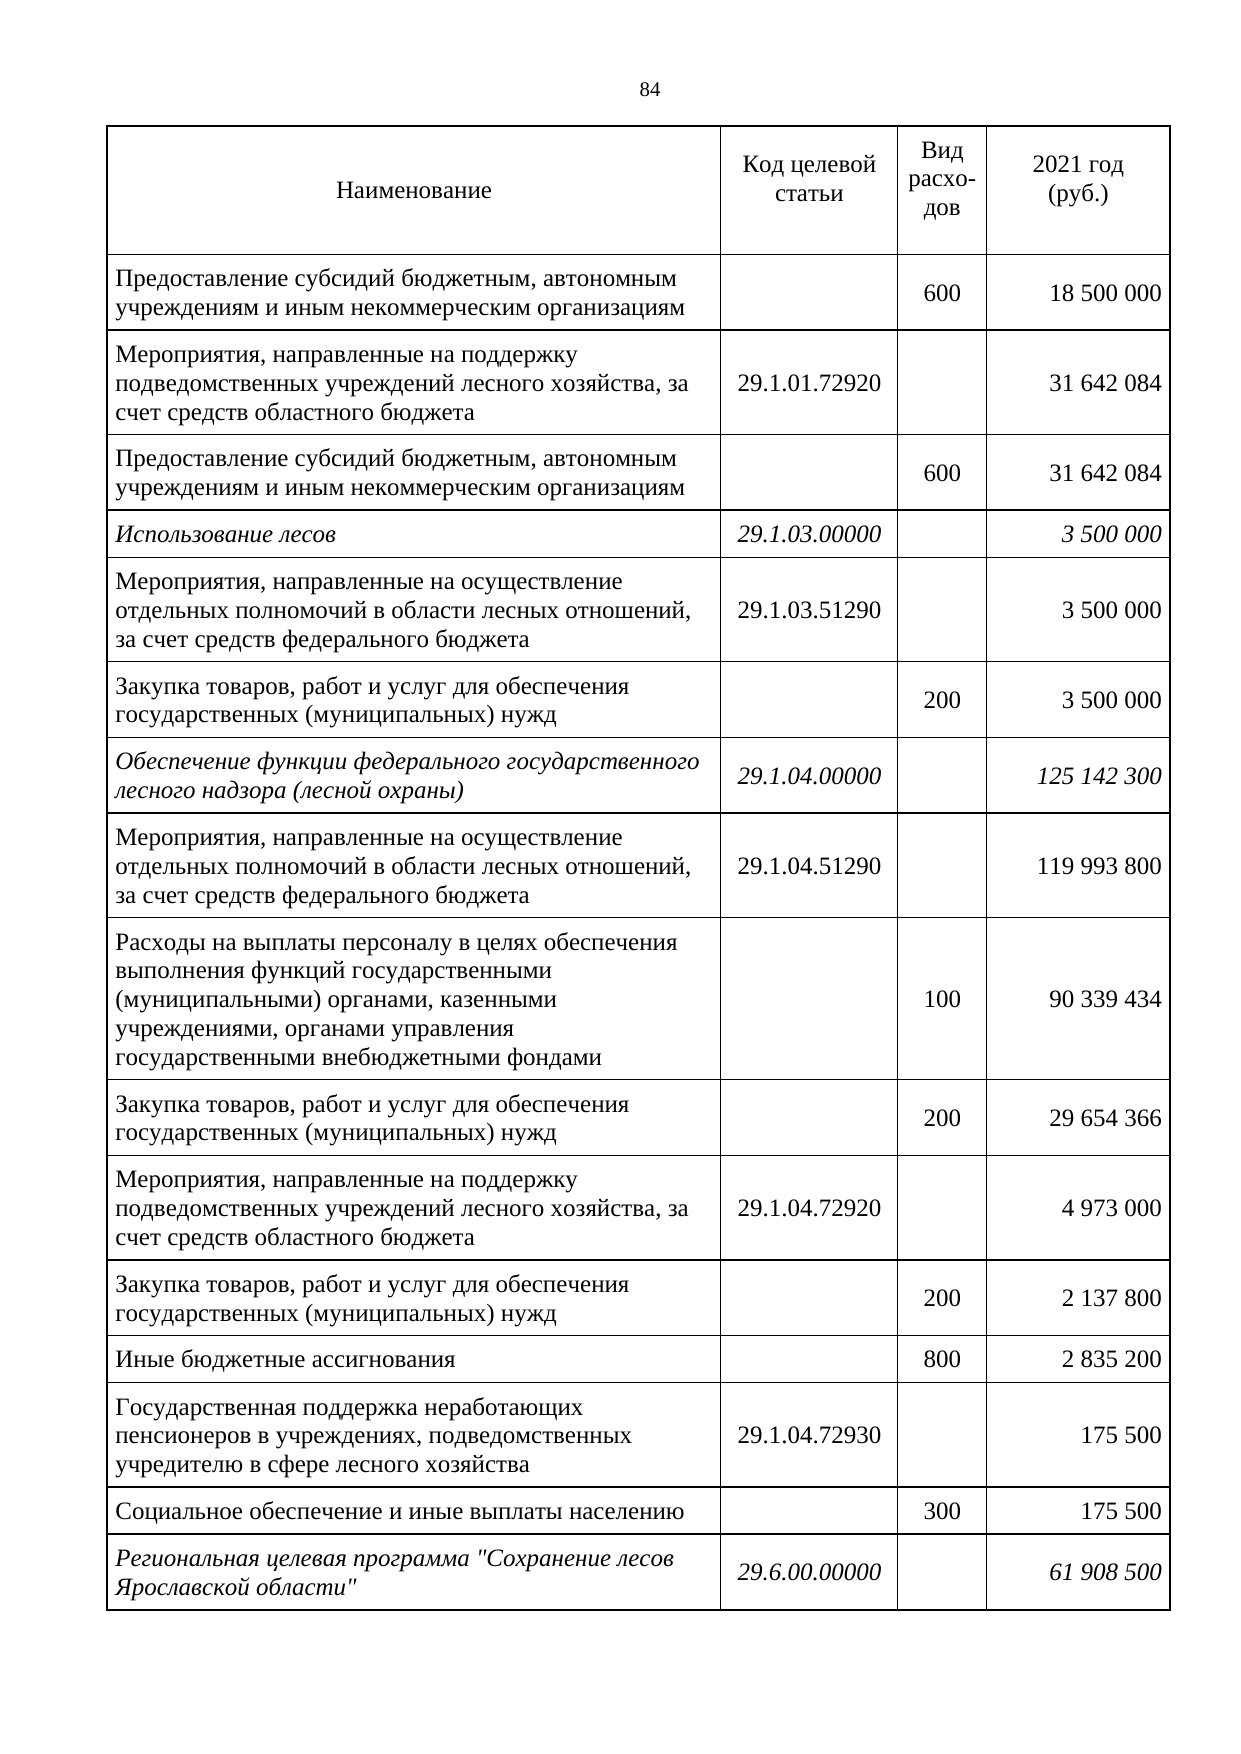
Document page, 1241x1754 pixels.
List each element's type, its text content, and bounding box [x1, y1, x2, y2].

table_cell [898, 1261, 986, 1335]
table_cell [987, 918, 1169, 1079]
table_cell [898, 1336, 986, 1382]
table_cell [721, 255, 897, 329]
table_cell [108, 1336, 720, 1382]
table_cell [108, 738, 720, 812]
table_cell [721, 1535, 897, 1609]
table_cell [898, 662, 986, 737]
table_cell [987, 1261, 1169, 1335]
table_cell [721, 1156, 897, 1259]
table_header [108, 127, 720, 253]
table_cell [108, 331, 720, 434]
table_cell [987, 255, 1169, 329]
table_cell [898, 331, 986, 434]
table_header Код целевой статьи [721, 127, 897, 253]
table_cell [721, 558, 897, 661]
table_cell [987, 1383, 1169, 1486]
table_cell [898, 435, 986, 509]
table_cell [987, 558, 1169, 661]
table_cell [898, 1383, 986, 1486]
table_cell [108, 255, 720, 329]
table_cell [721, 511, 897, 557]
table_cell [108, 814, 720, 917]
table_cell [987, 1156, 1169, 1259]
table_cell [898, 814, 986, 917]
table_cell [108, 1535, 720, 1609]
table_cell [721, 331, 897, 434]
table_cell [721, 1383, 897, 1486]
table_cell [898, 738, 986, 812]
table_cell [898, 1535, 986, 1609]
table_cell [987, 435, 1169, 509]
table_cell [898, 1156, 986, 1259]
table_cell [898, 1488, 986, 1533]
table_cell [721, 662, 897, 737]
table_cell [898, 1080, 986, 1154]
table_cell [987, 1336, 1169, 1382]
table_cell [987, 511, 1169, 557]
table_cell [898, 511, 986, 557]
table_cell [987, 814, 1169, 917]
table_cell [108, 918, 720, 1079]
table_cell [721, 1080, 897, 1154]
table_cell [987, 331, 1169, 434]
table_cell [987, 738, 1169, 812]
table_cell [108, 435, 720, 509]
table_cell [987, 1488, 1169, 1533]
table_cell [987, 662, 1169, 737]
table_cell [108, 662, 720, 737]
table_header Вид расхо- дов [898, 127, 986, 253]
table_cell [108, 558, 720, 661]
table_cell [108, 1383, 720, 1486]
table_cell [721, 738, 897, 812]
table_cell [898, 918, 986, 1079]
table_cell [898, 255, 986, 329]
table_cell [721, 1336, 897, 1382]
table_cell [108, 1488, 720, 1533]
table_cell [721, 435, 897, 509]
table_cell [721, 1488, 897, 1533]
table_header 2021 год (руб.) [987, 127, 1169, 253]
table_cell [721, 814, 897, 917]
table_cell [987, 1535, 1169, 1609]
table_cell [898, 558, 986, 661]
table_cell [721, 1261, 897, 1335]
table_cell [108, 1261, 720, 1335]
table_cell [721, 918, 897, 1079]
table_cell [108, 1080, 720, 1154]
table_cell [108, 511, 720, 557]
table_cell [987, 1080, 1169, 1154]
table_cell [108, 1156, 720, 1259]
